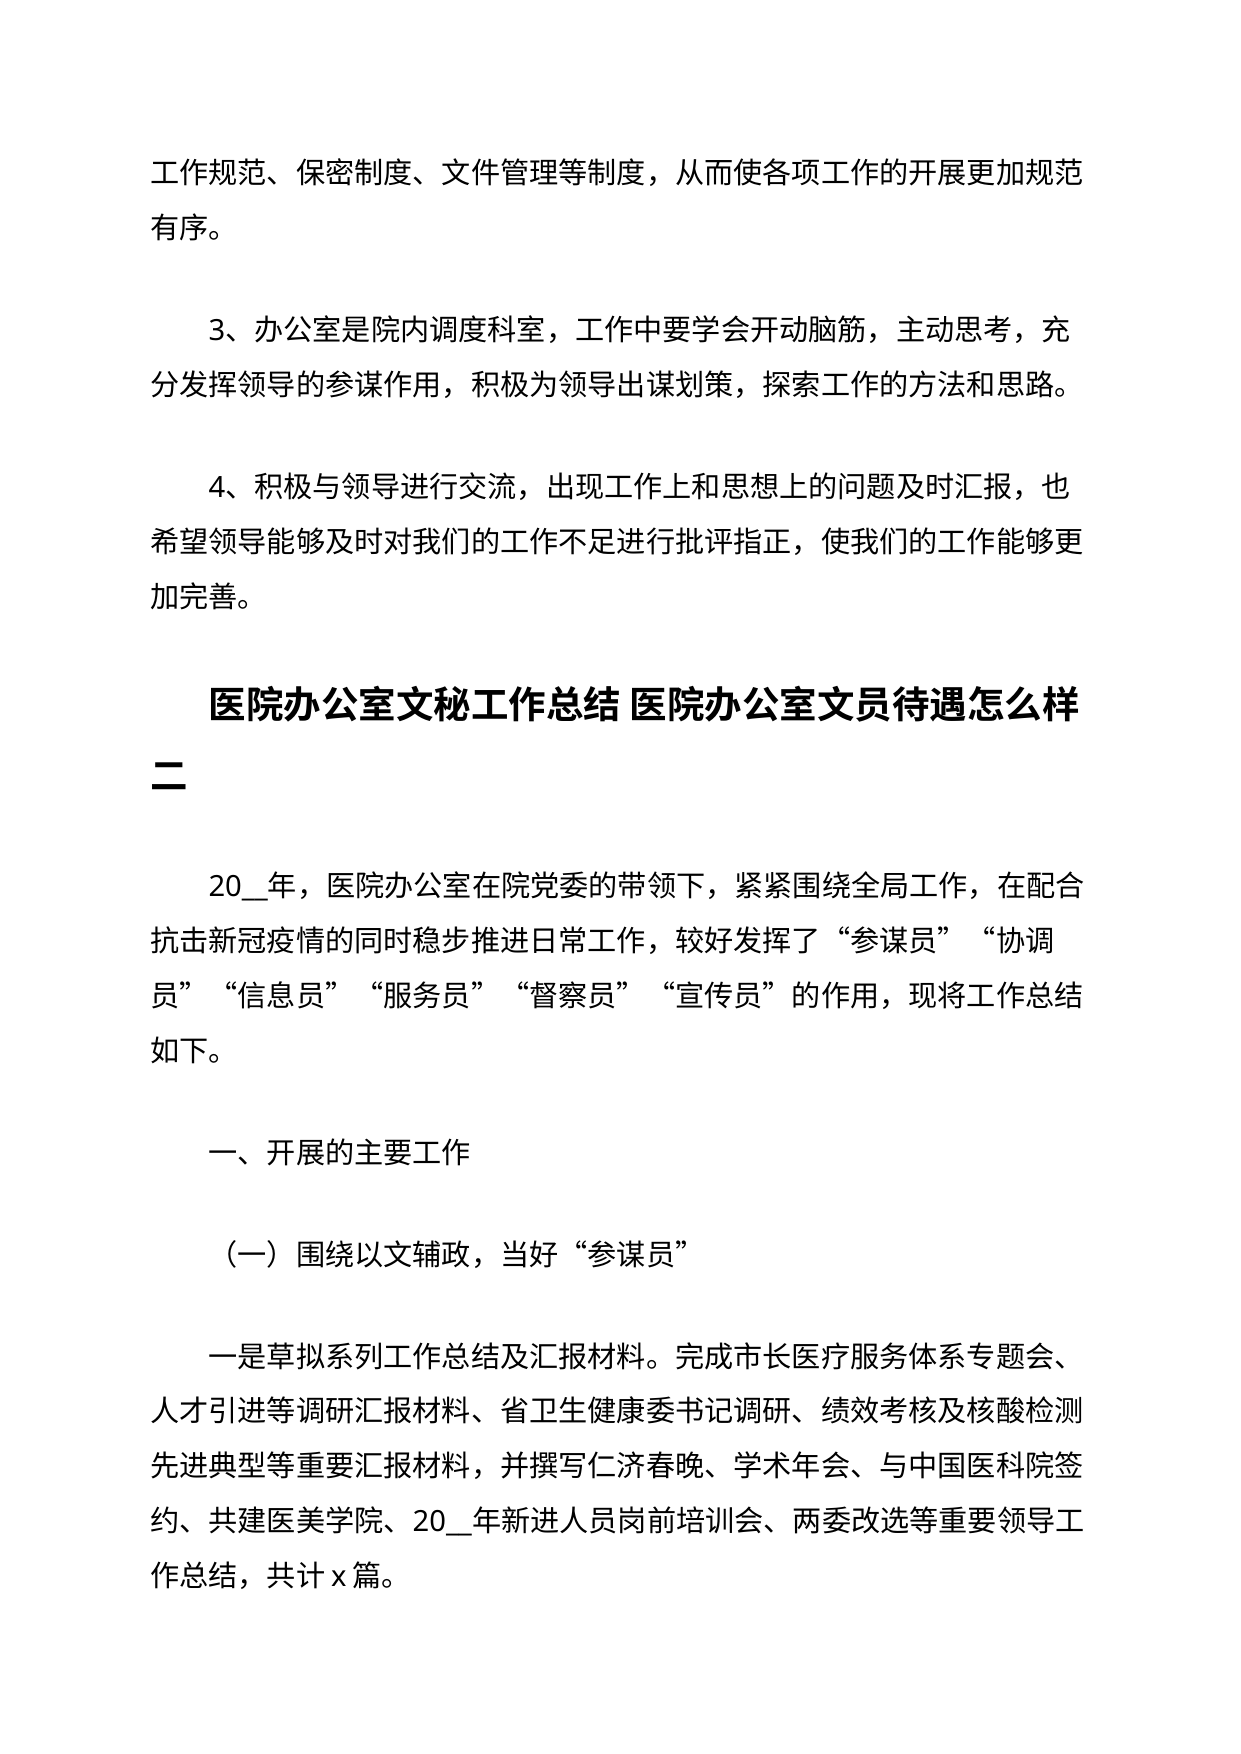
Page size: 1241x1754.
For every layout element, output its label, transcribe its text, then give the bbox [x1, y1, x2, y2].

text 4、积极与领导进行交流，出现工作上和思想上的问题及时汇报，也希望领导能够及时对我们的工作不足进行批评指正，使我们的工作能够更加完善。 [150, 463, 1090, 616]
text 医院办公室文秘工作总结 医院办公室文员待遇怎么样二 [150, 675, 1090, 800]
text （一）围绕以文辅政，当好“参谋员” [150, 1231, 1090, 1274]
text 3、办公室是院内调度科室，工作中要学会开动脑筋，主动思考，充分发挥领导的参谋作用，积极为领导出谋划策，探索工作的方法和思路。 [150, 307, 1090, 404]
text 一是草拟系列工作总结及汇报材料。完成市长医疗服务体系专题会、人才引进等调研汇报材料、省卫生健康委书记调研、绩效考核及核酸检测先进典型等重要汇报材料，并撰写仁济春晚、学术年会、与中国医科院签约、共建医美学院、20__年新进人员岗前培训会、两委改选等重要领导工作总结，共计x篇。 [150, 1333, 1090, 1595]
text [150, 150, 1090, 247]
text 一、开展的主要工作 [150, 1129, 1090, 1172]
text 20__年，医院办公室在院党委的带领下，紧紧围绕全局工作，在配合抗击新冠疫情的同时稳步推进日常工作，较好发挥了“参谋员”“协调员”“信息员”“服务员”“督察员”“宣传员”的作用，现将工作总结如下。 [150, 863, 1090, 1070]
